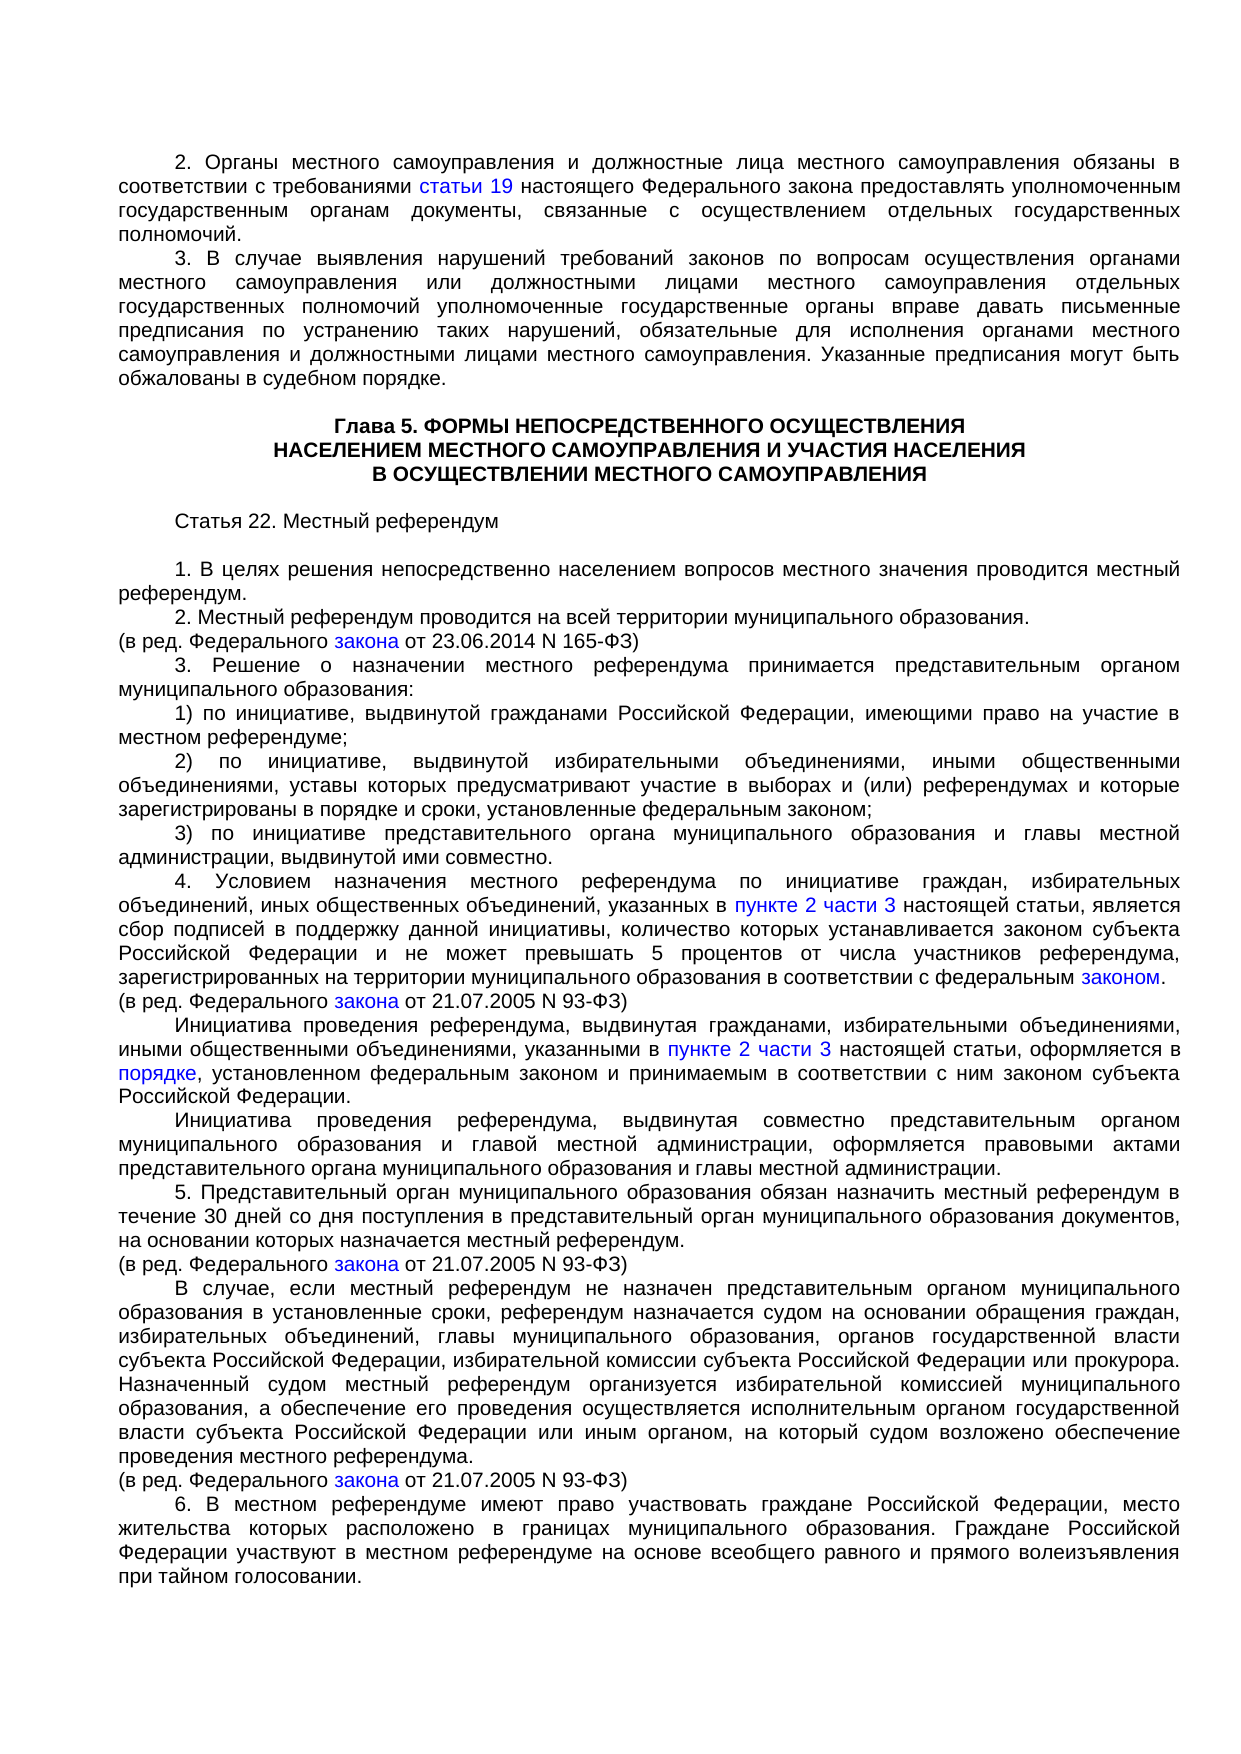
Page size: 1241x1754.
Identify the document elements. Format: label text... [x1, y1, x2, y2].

text 3. Решение о назначении местного референдума принимается представительным органом муниципального образования: [118, 653, 1181, 701]
text НАСЕЛЕНИЕМ МЕСТНОГО САМОУПРАВЛЕНИЯ И УЧАСТИЯ НАСЕЛЕНИЯ [118, 437, 1181, 461]
text Инициатива проведения референдума, выдвинутая гражданами, избирательными объединениями, иными общественными объединениями, указанными в пункте 2 части 3 настоящей статьи, оформляется в порядке, установленном федеральным законом и принимаемым в соответствии с ним законом субъекта Российской Федерации. [118, 1012, 1181, 1108]
text Статья 22. Местный референдум [118, 509, 1181, 533]
text 3) по инициативе представительного органа муниципального образования и главы местной администрации, выдвинутой ими совместно. [118, 821, 1181, 869]
text (в ред. Федерального закона от 21.07.2005 N 93-ФЗ) [118, 1468, 1181, 1492]
text Глава 5. ФОРМЫ НЕПОСРЕДСТВЕННОГО ОСУЩЕСТВЛЕНИЯ [118, 413, 1181, 437]
text 3. В случае выявления нарушений требований законов по вопросам осуществления органами местного самоуправления или должностными лицами местного самоуправления отдельных государственных полномочий уполномоченные государственные органы вправе давать письменные предписания по устранению таких нарушений, обязательные для исполнения органами местного самоуправления и должностными лицами местного самоуправления. Указанные предписания могут быть обжалованы в судебном порядке. [118, 246, 1181, 389]
text (в ред. Федерального закона от 21.07.2005 N 93-ФЗ) [118, 1252, 1181, 1276]
text 1. В целях решения непосредственно населением вопросов местного значения проводится местный референдум. [118, 557, 1181, 605]
text В ОСУЩЕСТВЛЕНИИ МЕСТНОГО САМОУПРАВЛЕНИЯ [118, 461, 1181, 485]
text В случае, если местный референдум не назначен представительным органом муниципального образования в установленные сроки, референдум назначается судом на основании обращения граждан, избирательных объединений, главы муниципального образования, органов государственной власти субъекта Российской Федерации, избирательной комиссии субъекта Российской Федерации или прокурора. Назначенный судом местный референдум организуется избирательной комиссией муниципального образования, а обеспечение его проведения осуществляется исполнительным органом государственной власти субъекта Российской Федерации или иным органом, на который судом возложено обеспечение проведения местного референдума. [118, 1276, 1181, 1468]
text Инициатива проведения референдума, выдвинутая совместно представительным органом муниципального образования и главой местной администрации, оформляется правовыми актами представительного органа муниципального образования и главы местной администрации. [118, 1108, 1181, 1180]
text (в ред. Федерального закона от 23.06.2014 N 165-ФЗ) [118, 629, 1181, 653]
text 1) по инициативе, выдвинутой гражданами Российской Федерации, имеющими право на участие в местном референдуме; [118, 701, 1181, 749]
text 2. Органы местного самоуправления и должностные лица местного самоуправления обязаны в соответствии с требованиями статьи 19 настоящего Федерального закона предоставлять уполномоченным государственным органам документы, связанные с осуществлением отдельных государственных полномочий. [118, 150, 1181, 246]
text 4. Условием назначения местного референдума по инициативе граждан, избирательных объединений, иных общественных объединений, указанных в пункте 2 части 3 настоящей статьи, является сбор подписей в поддержку данной инициативы, количество которых устанавливается законом субъекта Российской Федерации и не может превышать 5 процентов от числа участников референдума, зарегистрированных на территории муниципального образования в соответствии с федеральным законом. [118, 869, 1181, 988]
text 2) по инициативе, выдвинутой избирательными объединениями, иными общественными объединениями, уставы которых предусматривают участие в выборах и (или) референдумах и которые зарегистрированы в порядке и сроки, установленные федеральным законом; [118, 749, 1181, 821]
text 5. Представительный орган муниципального образования обязан назначить местный референдум в течение 30 дней со дня поступления в представительный орган муниципального образования документов, на основании которых назначается местный референдум. [118, 1180, 1181, 1252]
text 2. Местный референдум проводится на всей территории муниципального образования. [118, 605, 1181, 629]
text 6. В местном референдуме имеют право участвовать граждане Российской Федерации, место жительства которых расположено в границах муниципального образования. Граждане Российской Федерации участвуют в местном референдуме на основе всеобщего равного и прямого волеизъявления при тайном голосовании. [118, 1492, 1181, 1587]
text (в ред. Федерального закона от 21.07.2005 N 93-ФЗ) [118, 988, 1181, 1012]
